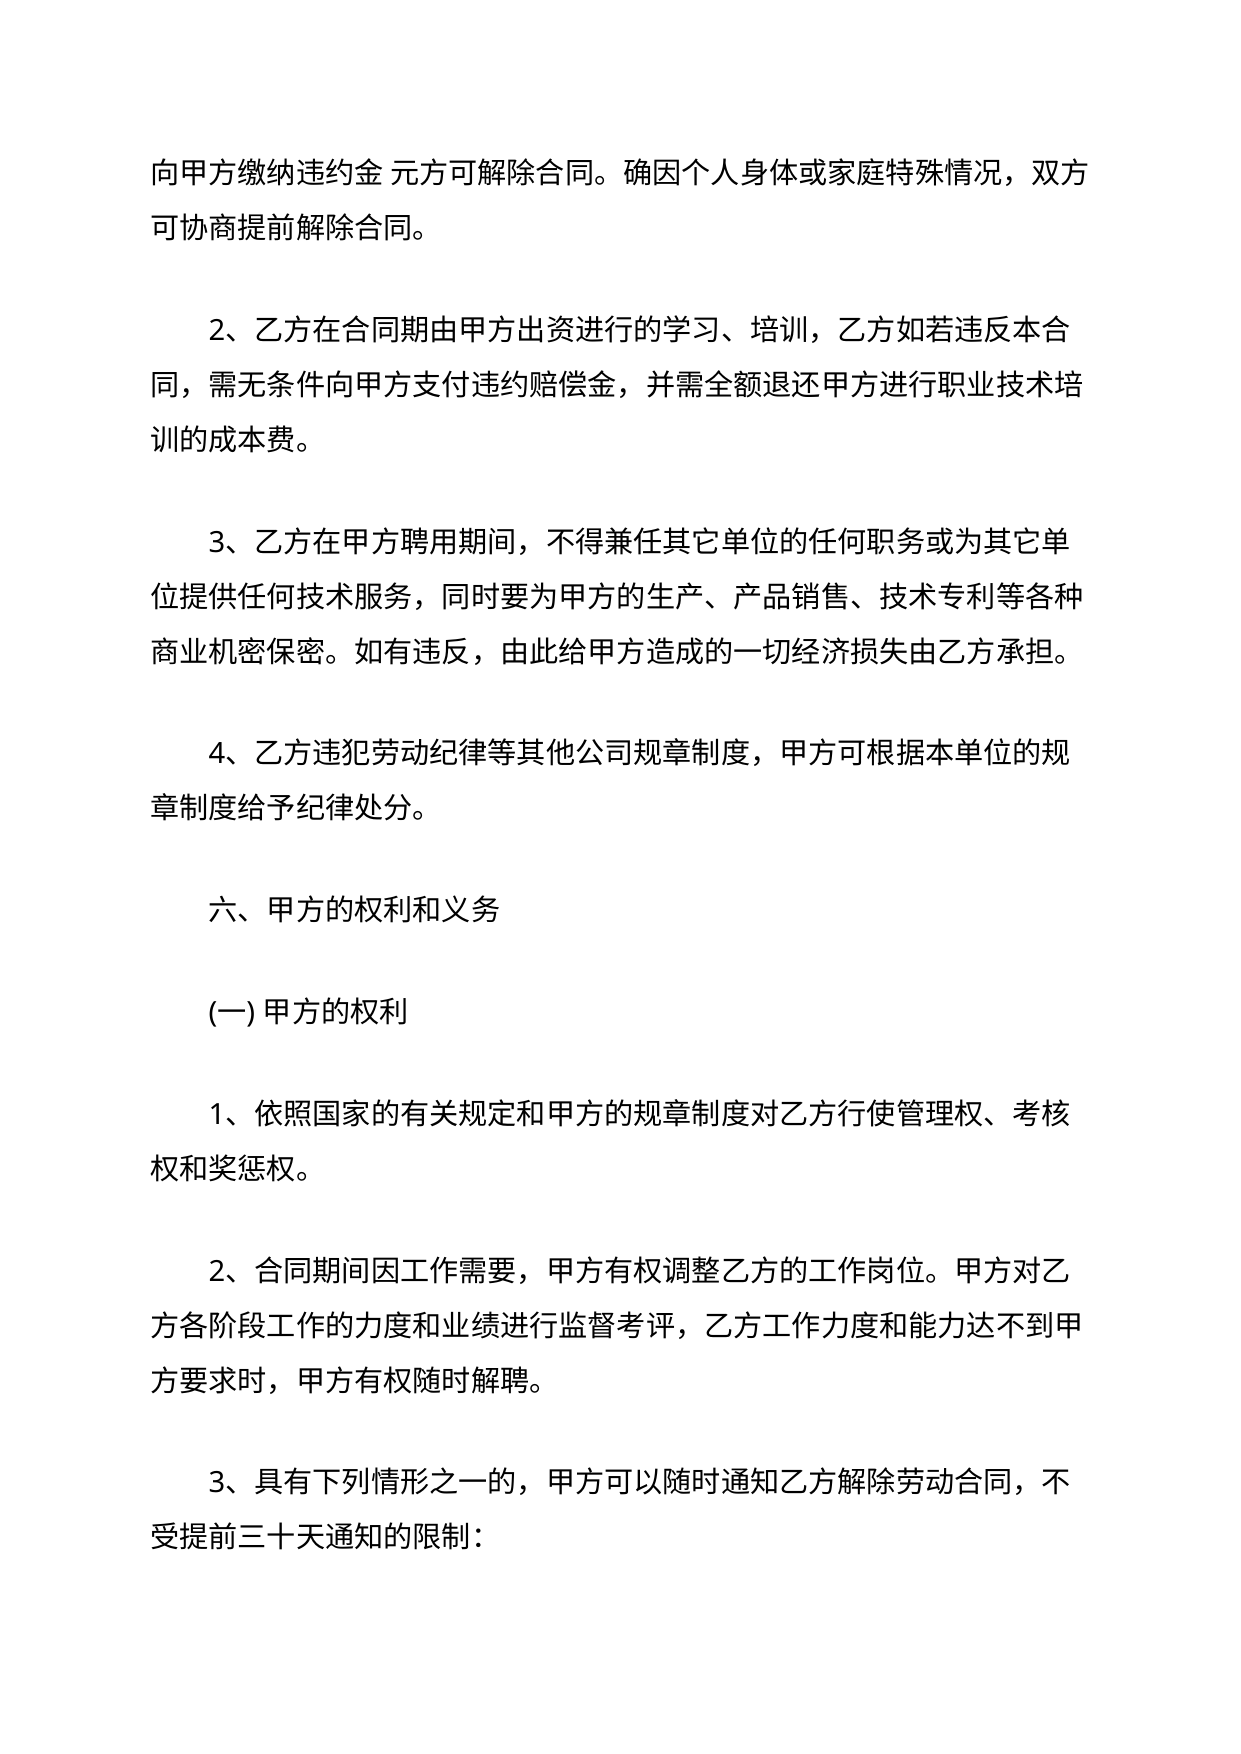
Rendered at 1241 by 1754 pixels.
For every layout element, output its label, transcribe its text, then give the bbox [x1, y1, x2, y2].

text 2、乙方在合同期由甲方出资进行的学习、培训，乙方如若违反本合同，需无条件向甲方支付违约赔偿金，并需全额退还甲方进行职业技术培训的成本费。 [150, 307, 1090, 459]
text (一) 甲方的权利 [150, 988, 1090, 1031]
text 4、乙方违犯劳动纪律等其他公司规章制度，甲方可根据本单位的规章制度给予纪律处分。 [150, 730, 1090, 827]
text 2、合同期间因工作需要，甲方有权调整乙方的工作岗位。甲方对乙方各阶段工作的力度和业绩进行监督考评，乙方工作力度和能力达不到甲方要求时，甲方有权随时解聘。 [150, 1247, 1090, 1399]
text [150, 150, 1090, 247]
text 3、具有下列情形之一的，甲方可以随时通知乙方解除劳动合同，不受提前三十天通知的限制： [150, 1459, 1090, 1556]
text 1、依照国家的有关规定和甲方的规章制度对乙方行使管理权、考核权和奖惩权。 [150, 1091, 1090, 1188]
text 3、乙方在甲方聘用期间，不得兼任其它单位的任何职务或为其它单位提供任何技术服务，同时要为甲方的生产、产品销售、技术专利等各种商业机密保密。如有违反，由此给甲方造成的一切经济损失由乙方承担。 [150, 518, 1090, 671]
text 六、甲方的权利和义务 [150, 887, 1090, 929]
